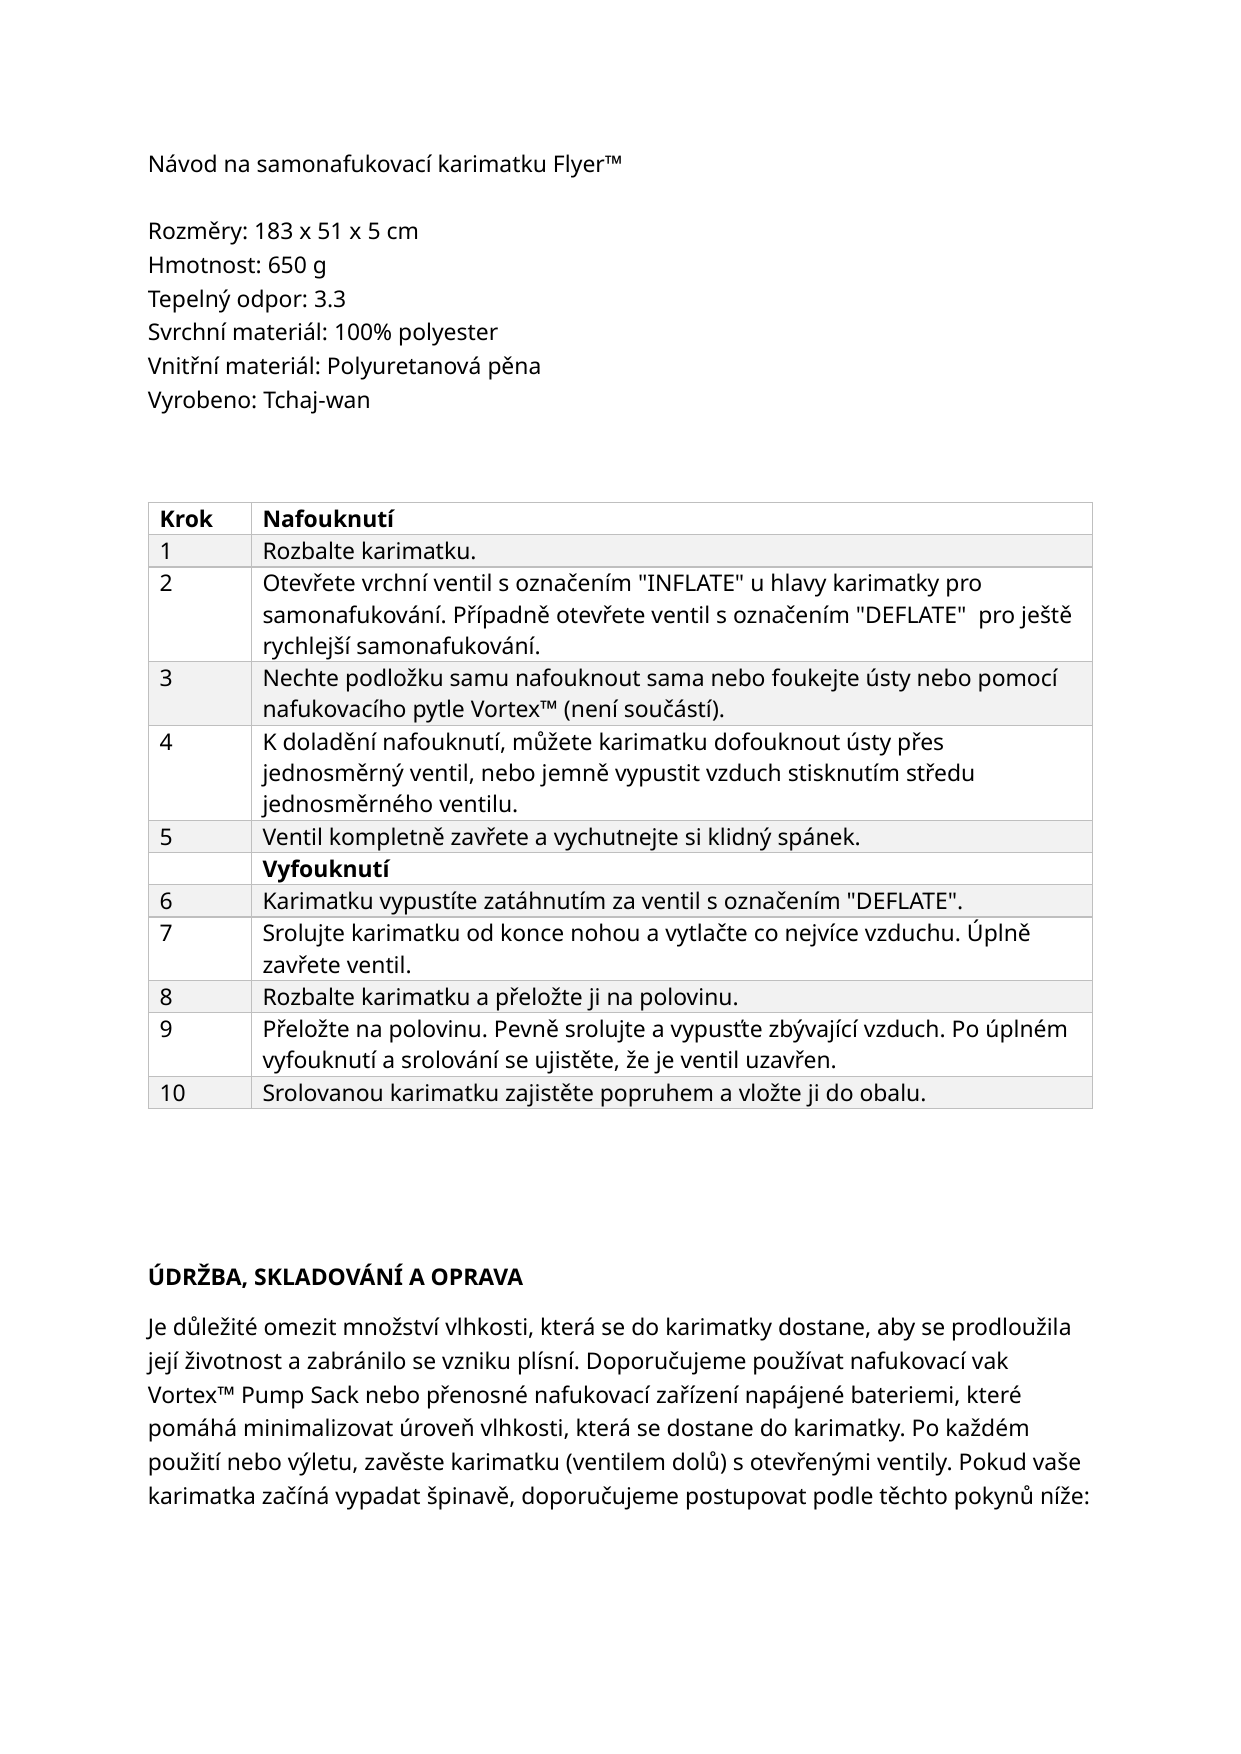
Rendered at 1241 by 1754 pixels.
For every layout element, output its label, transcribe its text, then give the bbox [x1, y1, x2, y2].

table_cell K doladění nafouknutí, můžete karimatku dofouknout ústy přes jednosměrný ventil, nebo jemně vypustit vzduch stisknutím středu jednosměrného ventilu. [252, 726, 1092, 819]
table_cell Karimatku vypustíte zatáhnutím za ventil s označením "DEFLATE". [252, 885, 1092, 916]
text ÚDRŽBA, SKLADOVÁNÍ A OPRAVA [148, 1261, 1093, 1292]
table_cell 8 [149, 981, 251, 1012]
table_cell Ventil kompletně zavřete a vychutnejte si klidný spánek. [252, 821, 1092, 852]
table_cell 2 [149, 568, 251, 661]
table_cell Srolovanou karimatku zajistěte popruhem a vložte ji do obalu. [252, 1077, 1092, 1108]
table_cell 3 [149, 662, 251, 725]
table_cell 1 [149, 535, 251, 566]
table_cell 10 [149, 1077, 251, 1108]
table_cell 7 [149, 918, 251, 980]
table_cell [149, 853, 251, 884]
table_cell Nechte podložku samu nafouknout sama nebo foukejte ústy nebo pomocí nafukovacího pytle Vortex™ (není součástí). [252, 662, 1092, 725]
table_cell Otevřete vrchní ventil s označením "INFLATE" u hlavy karimatky pro samonafukování. Případně otevřete ventil s označením "DEFLATE" pro ještě rychlejší samonafukování. [252, 568, 1092, 661]
table_header Krok [149, 503, 251, 534]
table_cell Srolujte karimatku od konce nohou a vytlačte co nejvíce vzduchu. Úplně zavřete ventil. [252, 918, 1092, 980]
table_cell 5 [149, 821, 251, 852]
table_header Nafouknutí [252, 503, 1092, 534]
table_cell Rozbalte karimatku. [252, 535, 1092, 566]
table_cell 4 [149, 726, 251, 819]
text Návod na samonafukovací karimatku Flyer™ Rozměry: 183 x 51 x 5 cm Hmotnost: 650 g Tepelný odpor: 3.3 Svrchní materiál: 100% polyester Vnitřní materiál: Polyuretanová pěna Vyrobeno: Tchaj-wan [148, 148, 1093, 483]
table_cell Vyfouknutí [252, 853, 1092, 884]
table_cell 9 [149, 1013, 251, 1076]
text Je důležité omezit množství vlhkosti, která se do karimatky dostane, aby se prodloužila její životnost a zabránilo se vzniku plísní. Doporučujeme používat nafukovací vak Vortex™ Pump Sack nebo přenosné nafukovací zařízení napájené bateriemi, které pomáhá minimalizovat úroveň vlhkosti, která se dostane do karimatky. Po každém použití nebo výletu, zavěste karimatku (ventilem dolů) s otevřenými ventily. Pokud vaše karimatka začíná vypadat špinavě, doporučujeme postupovat podle těchto pokynů níže: [148, 1311, 1093, 1511]
table_cell Přeložte na polovinu. Pevně srolujte a vypusťte zbývající vzduch. Po úplném vyfouknutí a srolování se ujistěte, že je ventil uzavřen. [252, 1013, 1092, 1076]
table_cell Rozbalte karimatku a přeložte ji na polovinu. [252, 981, 1092, 1012]
table_cell 6 [149, 885, 251, 916]
